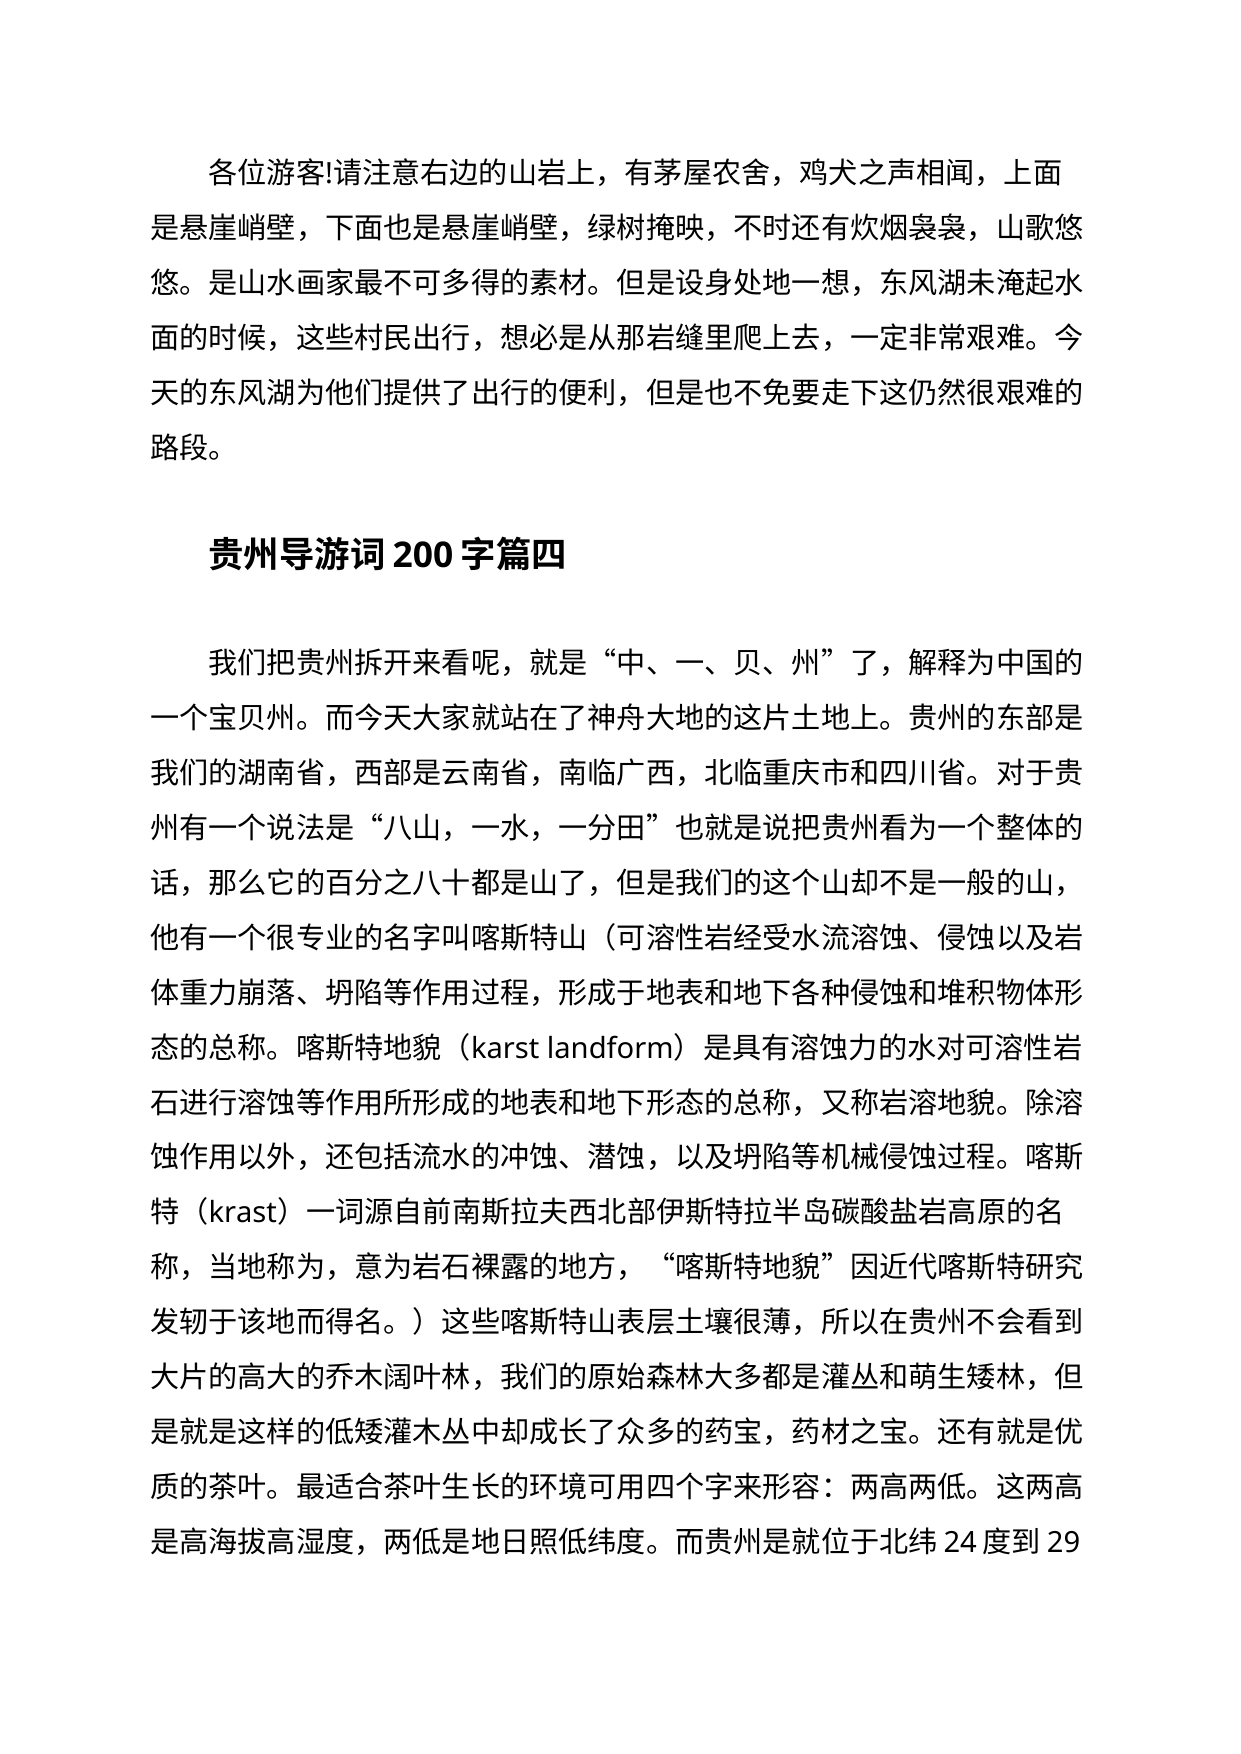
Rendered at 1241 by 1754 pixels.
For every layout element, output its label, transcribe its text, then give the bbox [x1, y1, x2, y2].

text 各位游客!请注意右边的山岩上，有茅屋农舍，鸡犬之声相闻，上面是悬崖峭壁，下面也是悬崖峭壁，绿树掩映，不时还有炊烟袅袅，山歌悠悠。是山水画家最不可多得的素材。但是设身处地一想，东风湖未淹起水面的时候，这些村民出行，想必是从那岩缝里爬上去，一定非常艰难。今天的东风湖为他们提供了出行的便利，但是也不免要走下这仍然很艰难的路段。 [150, 150, 1090, 467]
text 贵州导游词200字篇四 [150, 526, 1090, 578]
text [150, 640, 1090, 1561]
